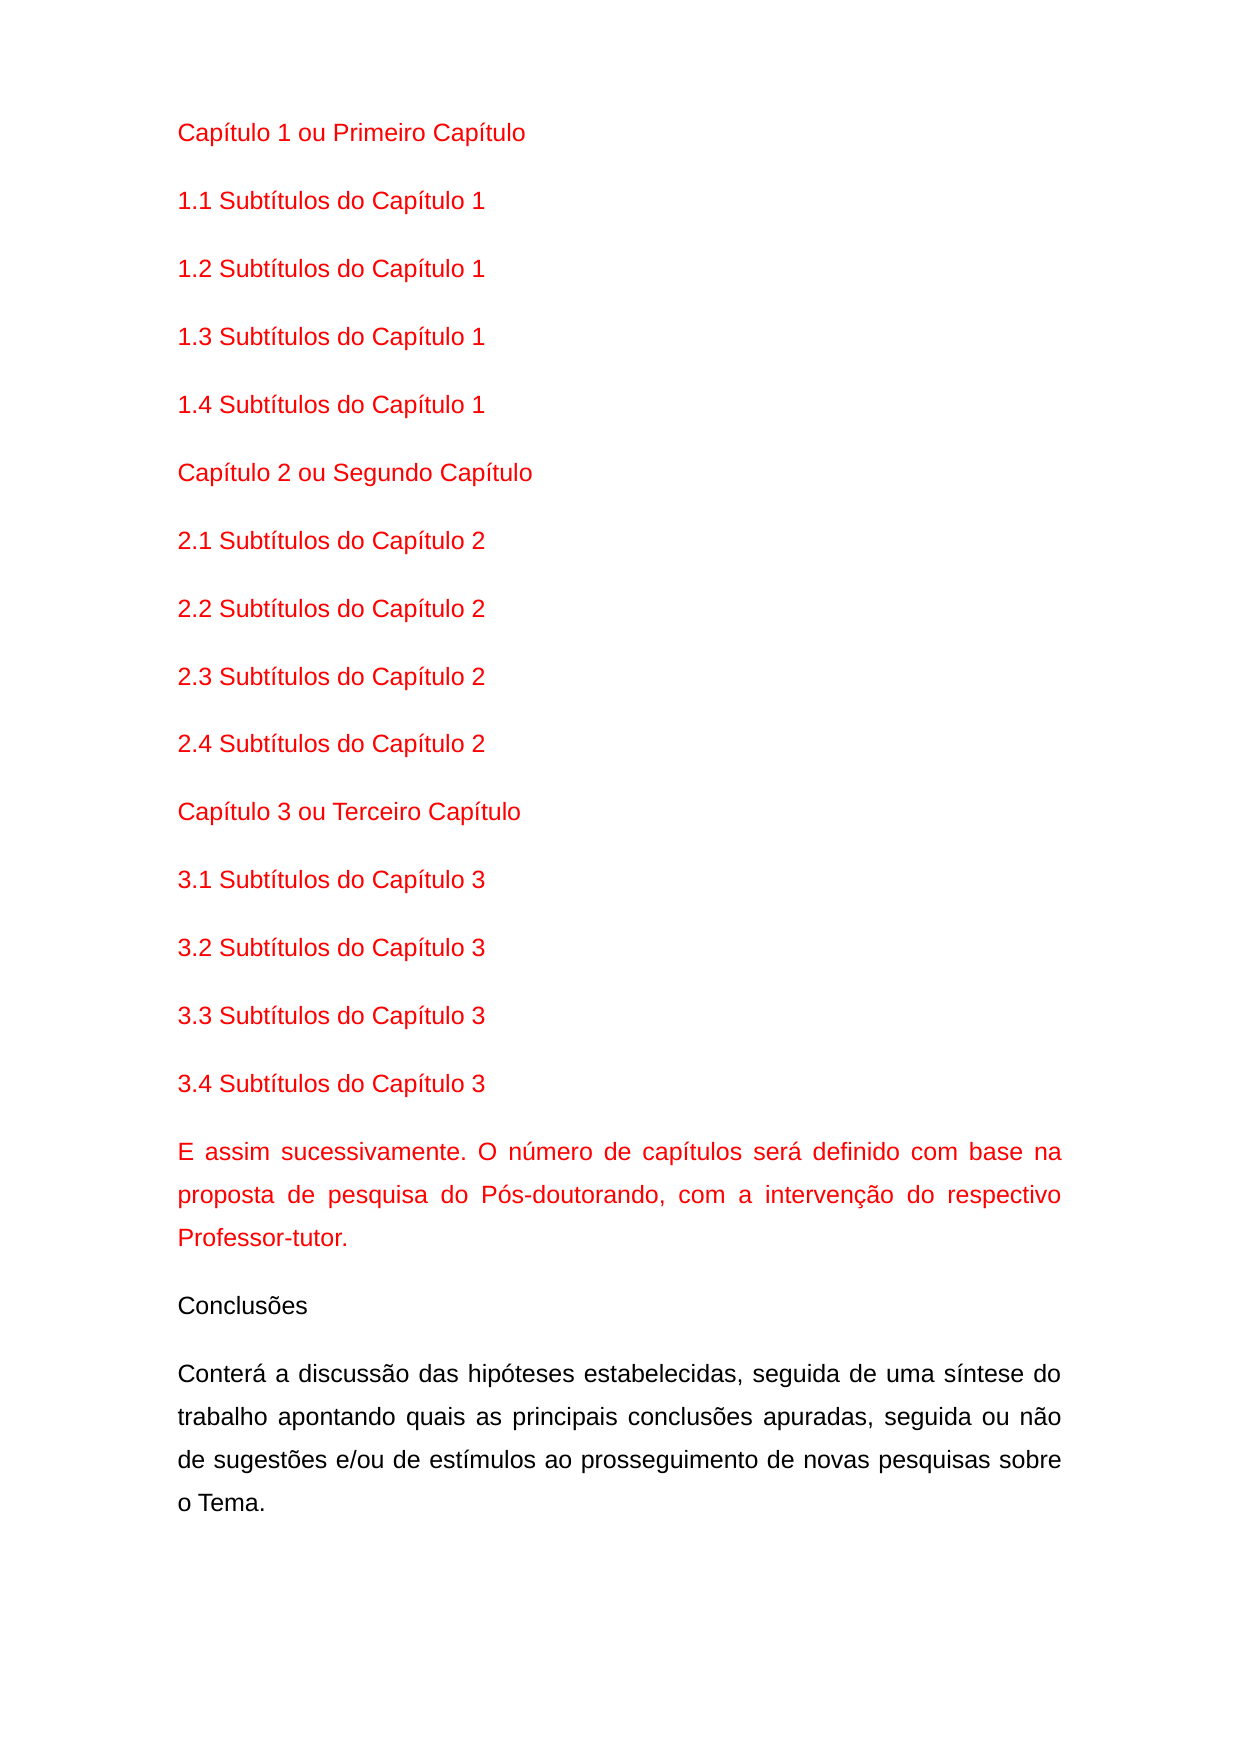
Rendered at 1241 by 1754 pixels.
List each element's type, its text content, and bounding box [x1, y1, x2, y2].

text 1.4 Subtítulos do Capítulo 1 [177, 390, 1063, 418]
text Capítulo 1 ou Primeiro Capítulo [177, 118, 1063, 147]
text 3.3 Subtítulos do Capítulo 3 [177, 1001, 1063, 1030]
text 3.4 Subtítulos do Capítulo 3 [177, 1069, 1063, 1098]
text 2.3 Subtítulos do Capítulo 2 [177, 661, 1063, 690]
text 2.4 Subtítulos do Capítulo 2 [177, 729, 1063, 758]
text E assim sucessivamente. O número de capítulos será definido com base na proposta de pesquisa do Pós-doutorando, com a intervenção do respectivo Professor-tutor. [177, 1137, 1063, 1252]
text Conclusões [177, 1291, 1063, 1320]
text Conterá a discussão das hipóteses estabelecidas, seguida de uma síntese do trabalho apontando quais as principais conclusões apuradas, seguida ou não de sugestões e/ou de estímulos ao prosseguimento de novas pesquisas sobre o Tema. [177, 1359, 1063, 1517]
text 1.3 Subtítulos do Capítulo 1 [177, 322, 1063, 351]
text 1.2 Subtítulos do Capítulo 1 [177, 254, 1063, 283]
text 2.2 Subtítulos do Capítulo 2 [177, 593, 1063, 622]
text Capítulo 3 ou Terceiro Capítulo [177, 797, 1063, 826]
text 3.1 Subtítulos do Capítulo 3 [177, 865, 1063, 894]
text Capítulo 2 ou Segundo Capítulo [177, 458, 1063, 486]
text 3.2 Subtítulos do Capítulo 3 [177, 933, 1063, 962]
text 2.1 Subtítulos do Capítulo 2 [177, 526, 1063, 554]
text 1.1 Subtítulos do Capítulo 1 [177, 186, 1063, 215]
